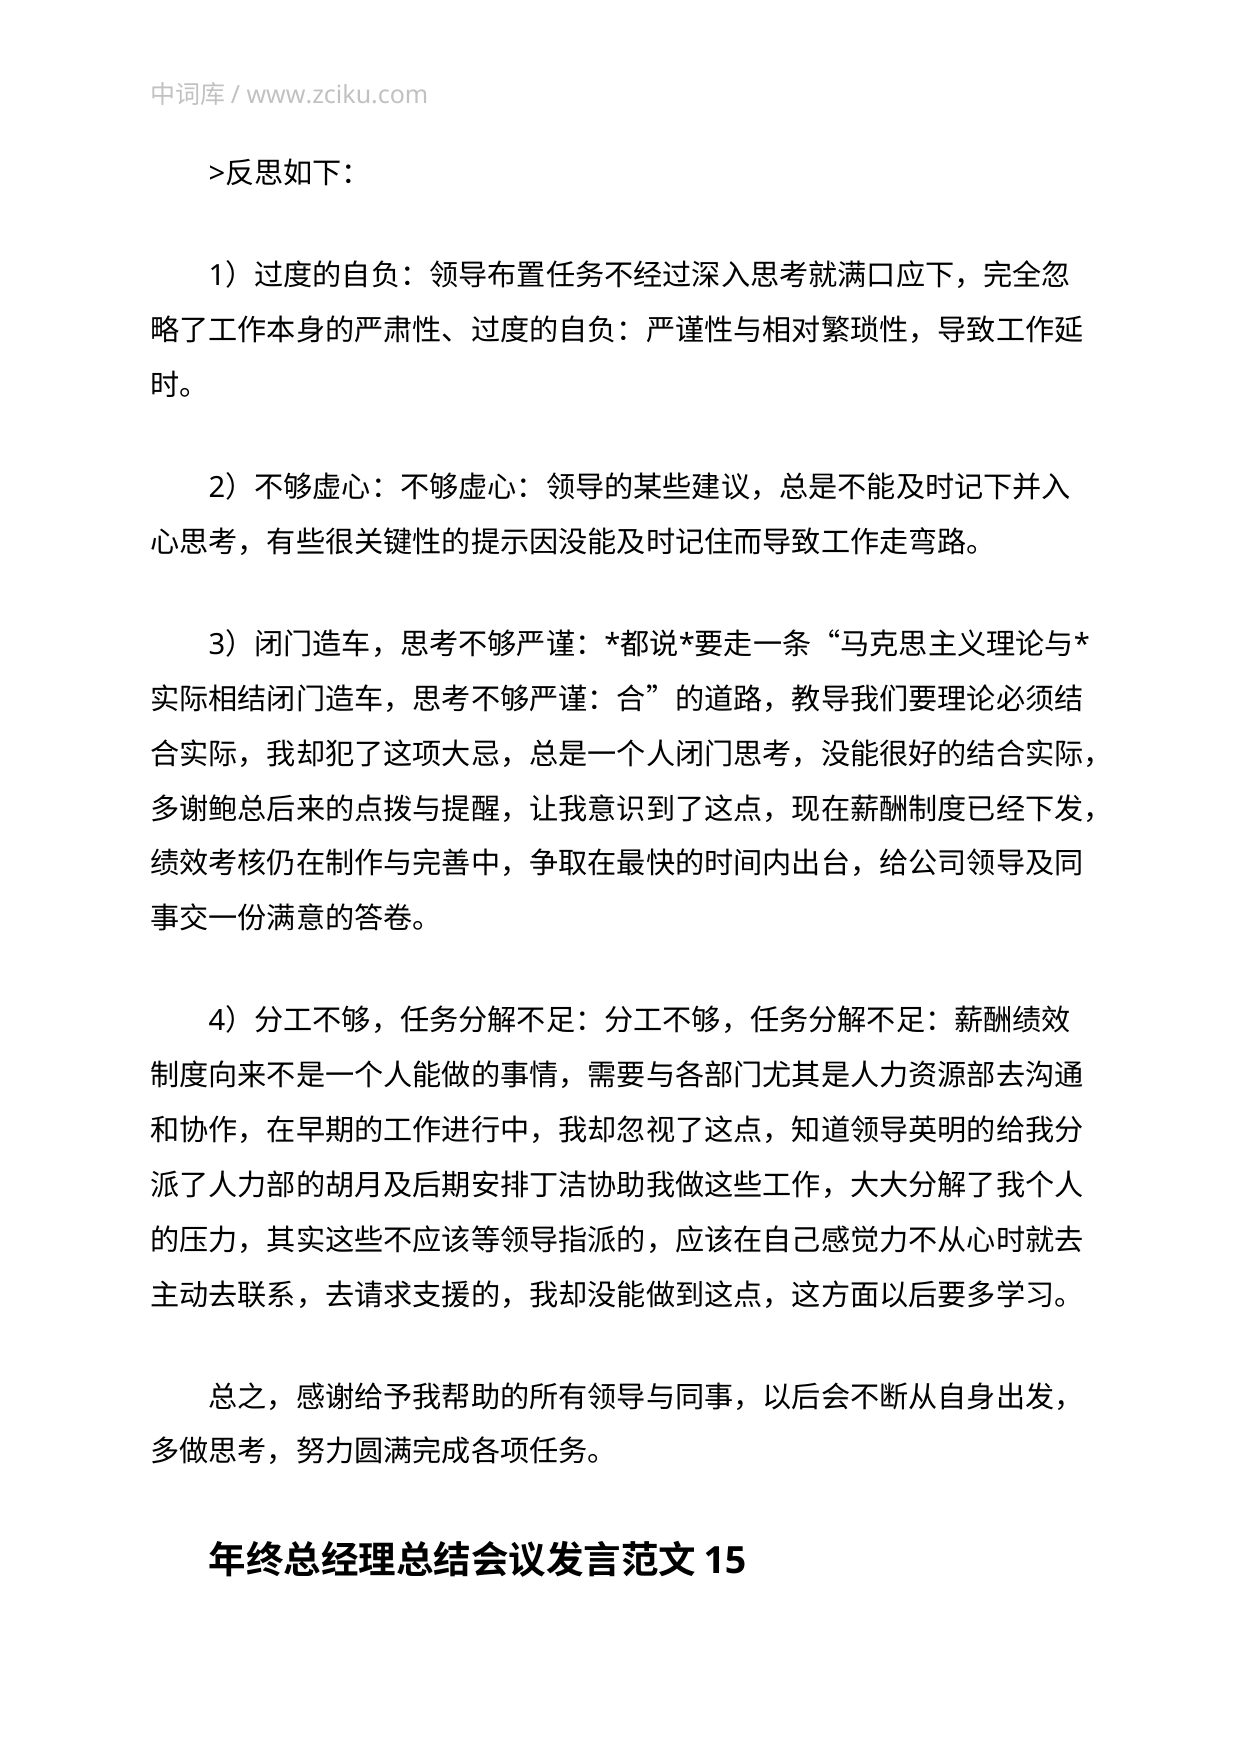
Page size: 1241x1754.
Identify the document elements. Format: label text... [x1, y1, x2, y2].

text 年终总经理总结会议发言范文15 [150, 1530, 1090, 1584]
text 1）过度的自负：领导布置任务不经过深入思考就满口应下，完全忽略了工作本身的严肃性、过度的自负：严谨性与相对繁琐性，导致工作延时。 [150, 252, 1090, 404]
text 总之，感谢给予我帮助的所有领导与同事，以后会不断从自身出发，多做思考，努力圆满完成各项任务。 [150, 1373, 1090, 1470]
text 3）闭门造车，思考不够严谨：*都说*要走一条“马克思主义理论与*实际相结闭门造车，思考不够严谨：合”的道路，教导我们要理论必须结合实际，我却犯了这项大忌，总是一个人闭门思考，没能很好的结合实际，多谢鲍总后来的点拨与提醒，让我意识到了这点，现在薪酬制度已经下发，绩效考核仍在制作与完善中，争取在最快的时间内出台，给公司领导及同事交一份满意的答卷。 [150, 620, 1090, 937]
text 2）不够虚心：不够虚心：领导的某些建议，总是不能及时记下并入心思考，有些很关键性的提示因没能及时记住而导致工作走弯路。 [150, 464, 1090, 561]
text 4）分工不够，任务分解不足：分工不够，任务分解不足：薪酬绩效制度向来不是一个人能做的事情，需要与各部门尤其是人力资源部去沟通和协作，在早期的工作进行中，我却忽视了这点，知道领导英明的给我分派了人力部的胡月及后期安排丁洁协助我做这些工作，大大分解了我个人的压力，其实这些不应该等领导指派的，应该在自己感觉力不从心时就去主动去联系，去请求支援的，我却没能做到这点，这方面以后要多学习。 [150, 997, 1090, 1314]
text >反思如下： [150, 150, 1090, 192]
